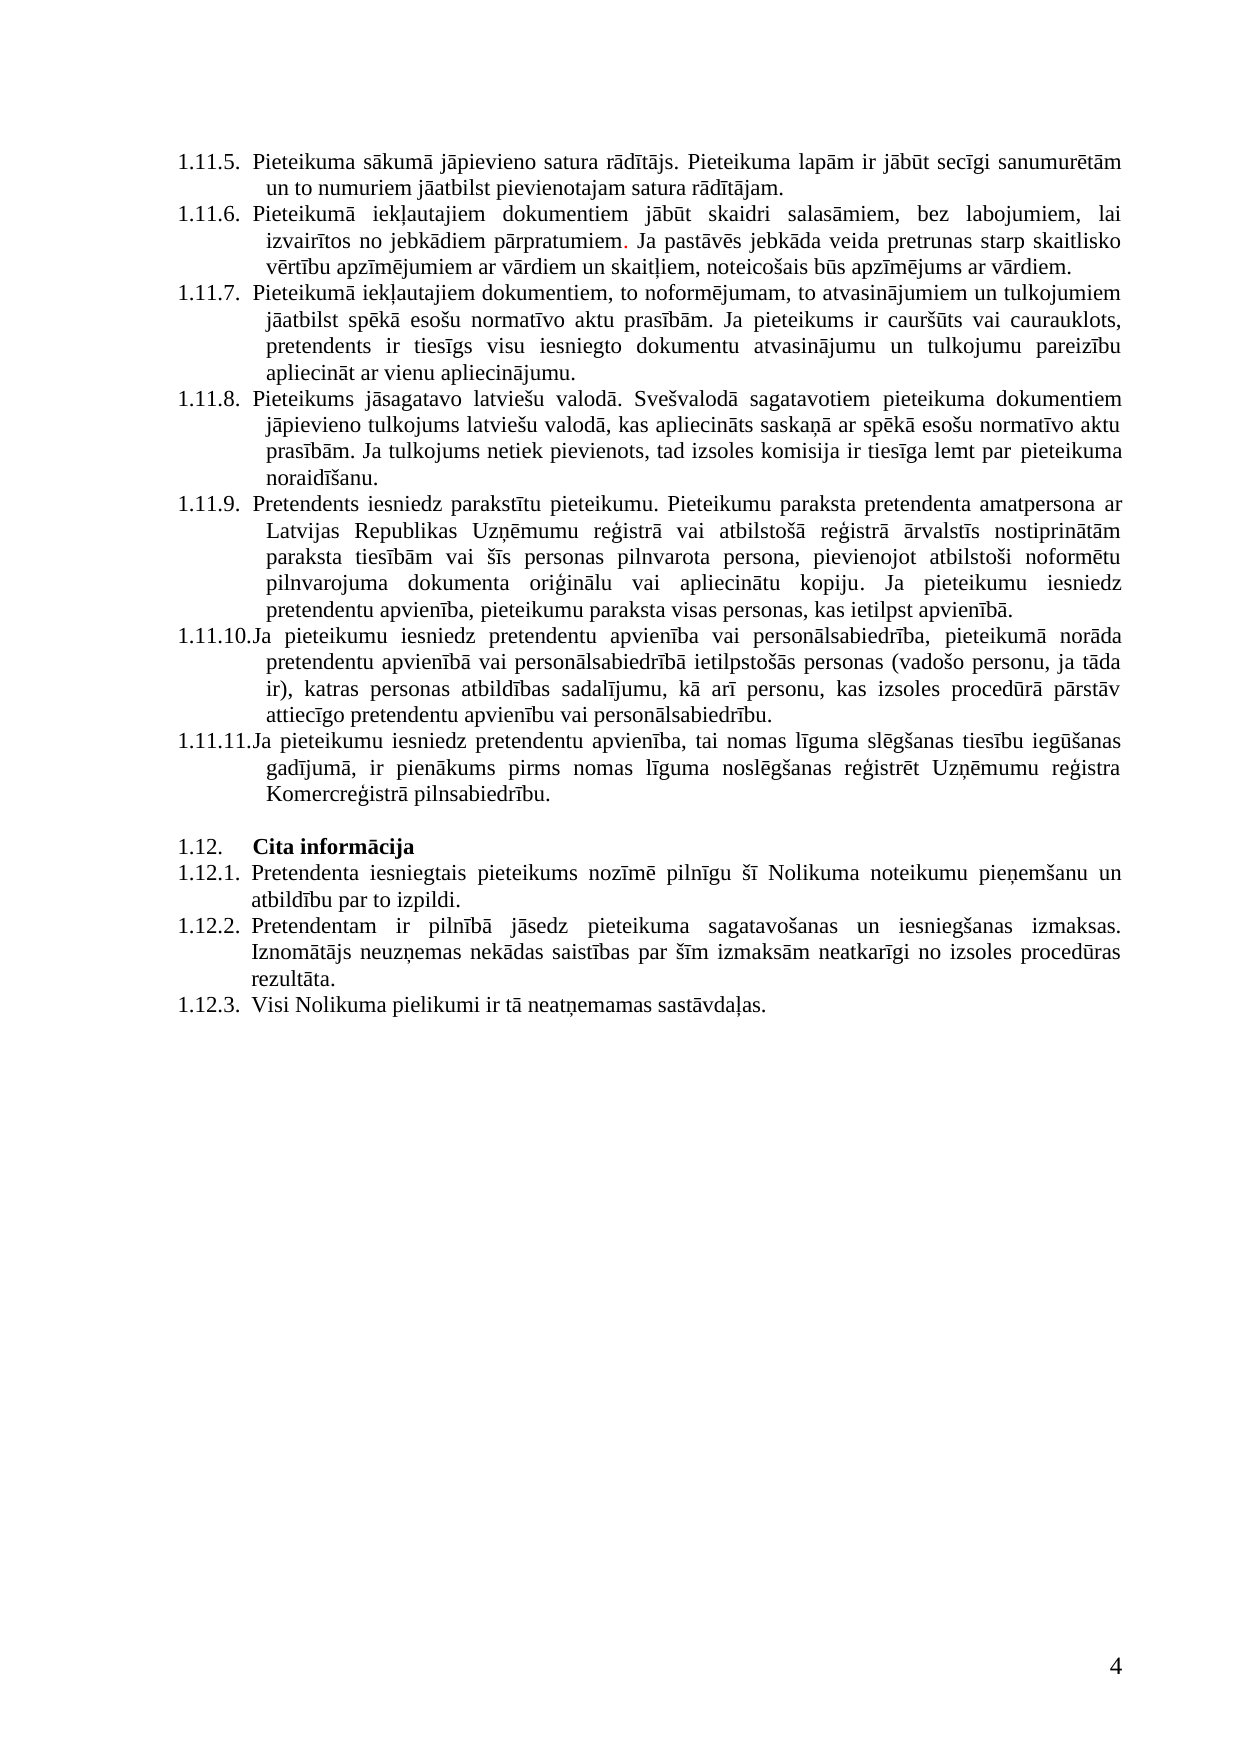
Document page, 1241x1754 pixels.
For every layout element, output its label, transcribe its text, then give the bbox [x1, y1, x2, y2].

list Pieteikumā iekļautajiem dokumentiem jābūt skaidri salasāmiem, bez labojumiem, lai izvairītos no jebkādiem pārpratumiem. Ja pastāvēs jebkāda veida pretrunas starp skaitlisko vērtību apzīmējumiem ar vārdiem un skaitļiem, noteicošais būs apzīmējums ar vārdiem. [177, 200, 1122, 279]
list Ja pieteikumu iesniedz pretendentu apvienība, tai nomas līguma slēgšanas tiesību iegūšanas gadījumā, ir pienākums pirms nomas līguma noslēgšanas reģistrēt Uzņēmumu reģistra Komercreģistrā pilnsabiedrību. [177, 727, 1122, 807]
list Pretendents iesniedz parakstītu pieteikumu. Pieteikumu paraksta pretendenta amatpersona ar Latvijas Republikas Uzņēmumu reģistrā vai atbilstošā reģistrā ārvalstīs nostiprinātām paraksta tiesībām vai šīs personas pilnvarota persona, pievienojot atbilstoši noformētu pilnvarojuma dokumenta oriģinālu vai apliecinātu kopiju. Ja pieteikumu iesniedz pretendentu apvienība, pieteikumu paraksta visas personas, kas ietilpst apvienībā. [177, 490, 1122, 622]
list Pieteikuma sākumā jāpievieno satura rādītājs. Pieteikuma lapām ir jābūt secīgi sanumurētām un to numuriem jāatbilst pievienotajam satura rādītājam. [177, 148, 1122, 200]
list Visi Nolikuma pielikumi ir tā neatņemamas sastāvdaļas. [177, 991, 1122, 1017]
list Pieteikums jāsagatavo latviešu valodā. Svešvalodā sagatavotiem pieteikuma dokumentiem jāpievieno tulkojums latviešu valodā, kas apliecināts saskaņā ar spēkā esošu normatīvo aktu prasībām. Ja tulkojums netiek pievienots, tad izsoles komisija ir tiesīga lemt par pieteikuma noraidīšanu. [177, 385, 1122, 490]
list Ja pieteikumu iesniedz pretendentu apvienība vai personālsabiedrība, pieteikumā norāda pretendentu apvienībā vai personālsabiedrībā ietilpstošās personas (vadošo personu, ja tāda ir), katras personas atbildības sadalījumu, kā arī personu, kas izsoles procedūrā pārstāv attiecīgo pretendentu apvienību vai personālsabiedrību. [177, 622, 1122, 727]
list Pretendenta iesniegtais pieteikums nozīmē pilnīgu šī Nolikuma noteikumu pieņemšanu un atbildību par to izpildi. [177, 859, 1122, 912]
list Pretendentam ir pilnībā jāsedz pieteikuma sagatavošanas un iesniegšanas izmaksas. Iznomātājs neuzņemas nekādas saistības par šīm izmaksām neatkarīgi no izsoles procedūras rezultāta. [177, 912, 1122, 991]
list Pieteikumā iekļautajiem dokumentiem, to noformējumam, to atvasinājumiem un tulkojumiem jāatbilst spēkā esošu normatīvo aktu prasībām. Ja pieteikums ir cauršūts vai caurauklots, pretendents ir tiesīgs visu iesniegto dokumentu atvasinājumu un tulkojumu pareizību apliecināt ar vienu apliecinājumu. [177, 279, 1122, 385]
list Cita informācija [177, 833, 1122, 859]
